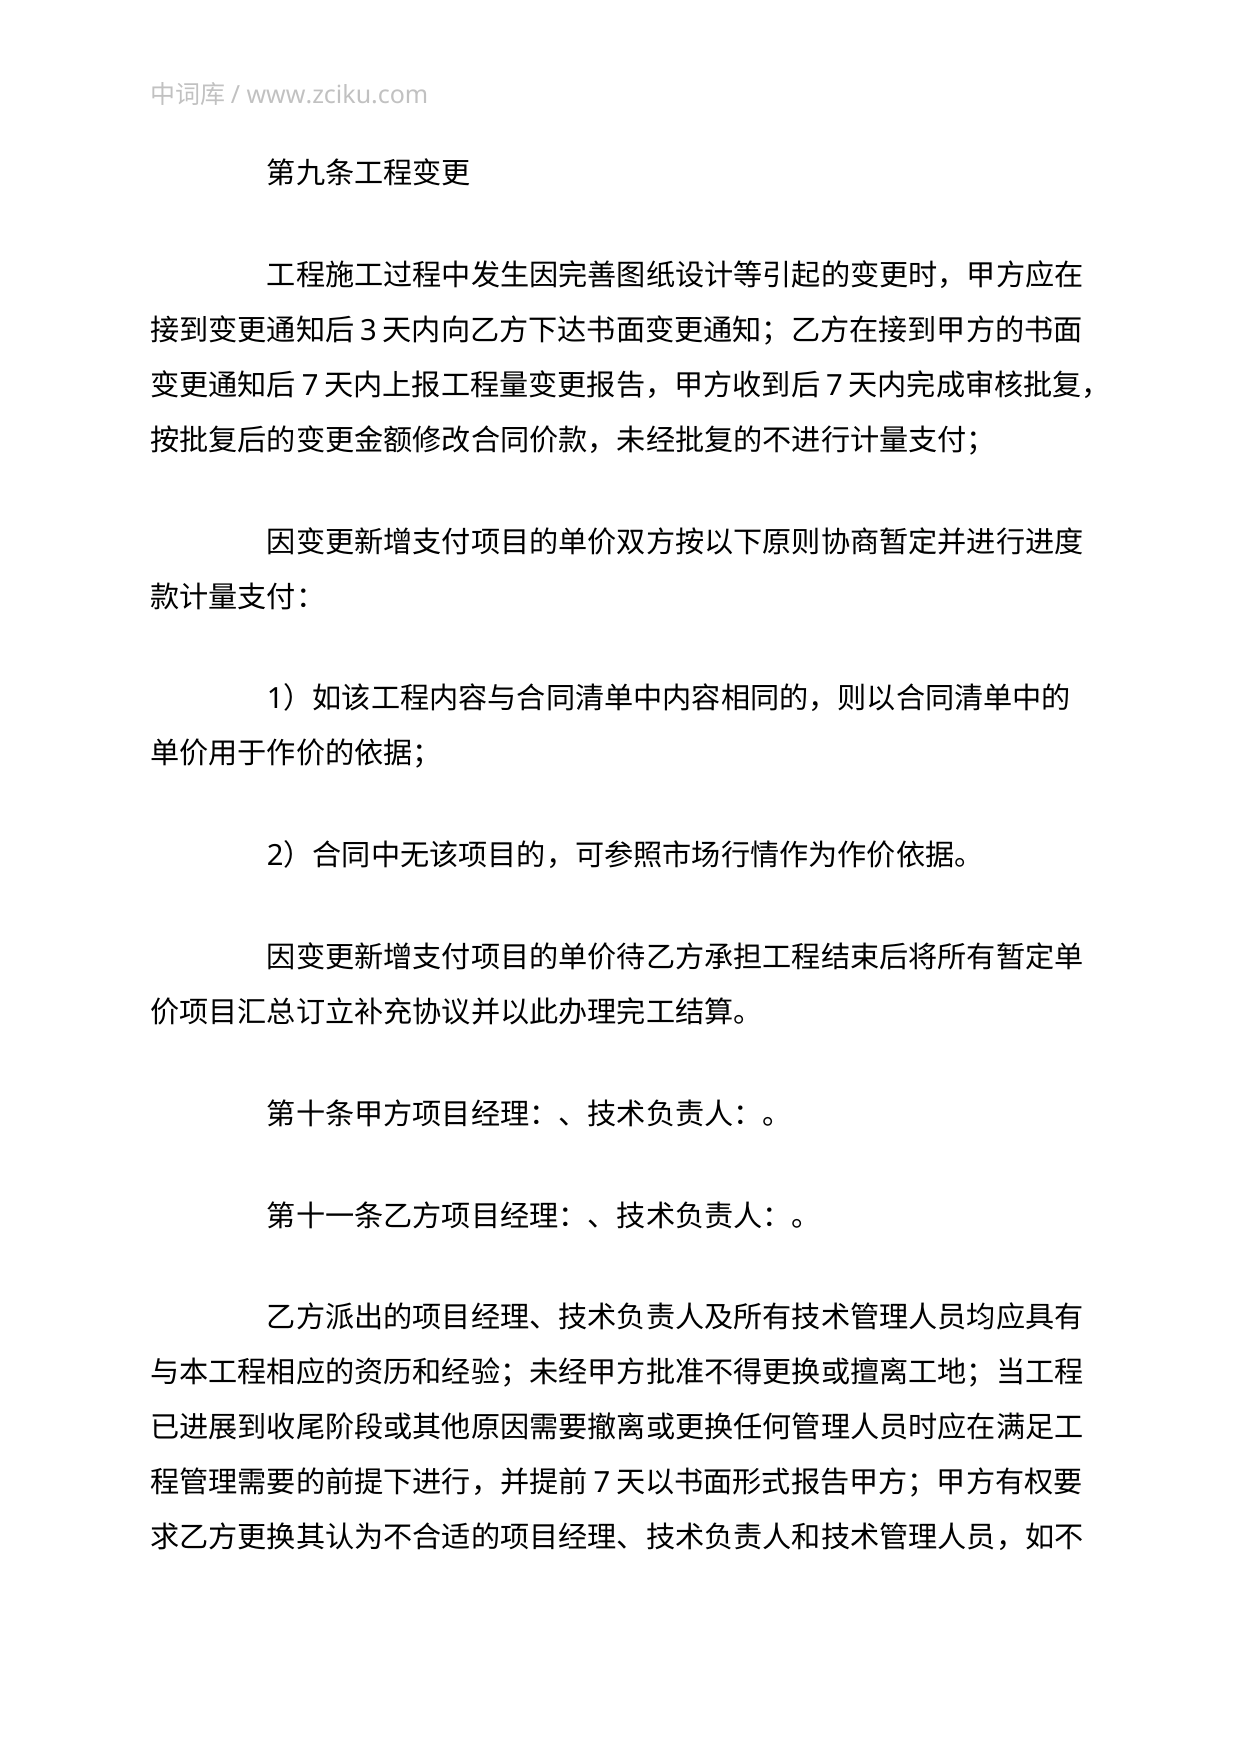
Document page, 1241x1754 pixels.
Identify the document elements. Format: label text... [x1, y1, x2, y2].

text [150, 1294, 1090, 1556]
text 第十条甲方项目经理：、技术负责人：。 [150, 1091, 1090, 1133]
text 第十一条乙方项目经理：、技术负责人：。 [150, 1192, 1090, 1234]
text 第九条工程变更 [150, 150, 1090, 192]
text 工程施工过程中发生因完善图纸设计等引起的变更时，甲方应在接到变更通知后3天内向乙方下达书面变更通知；乙方在接到甲方的书面变更通知后7天内上报工程量变更报告，甲方收到后7天内完成审核批复，按批复后的变更金额修改合同价款，未经批复的不进行计量支付； [150, 252, 1090, 459]
text 因变更新增支付项目的单价待乙方承担工程结束后将所有暂定单价项目汇总订立补充协议并以此办理完工结算。 [150, 934, 1090, 1031]
text 因变更新增支付项目的单价双方按以下原则协商暂定并进行进度款计量支付： [150, 518, 1090, 616]
text 2）合同中无该项目的，可参照市场行情作为作价依据。 [150, 832, 1090, 874]
text 1）如该工程内容与合同清单中内容相同的，则以合同清单中的单价用于作价的依据； [150, 675, 1090, 772]
